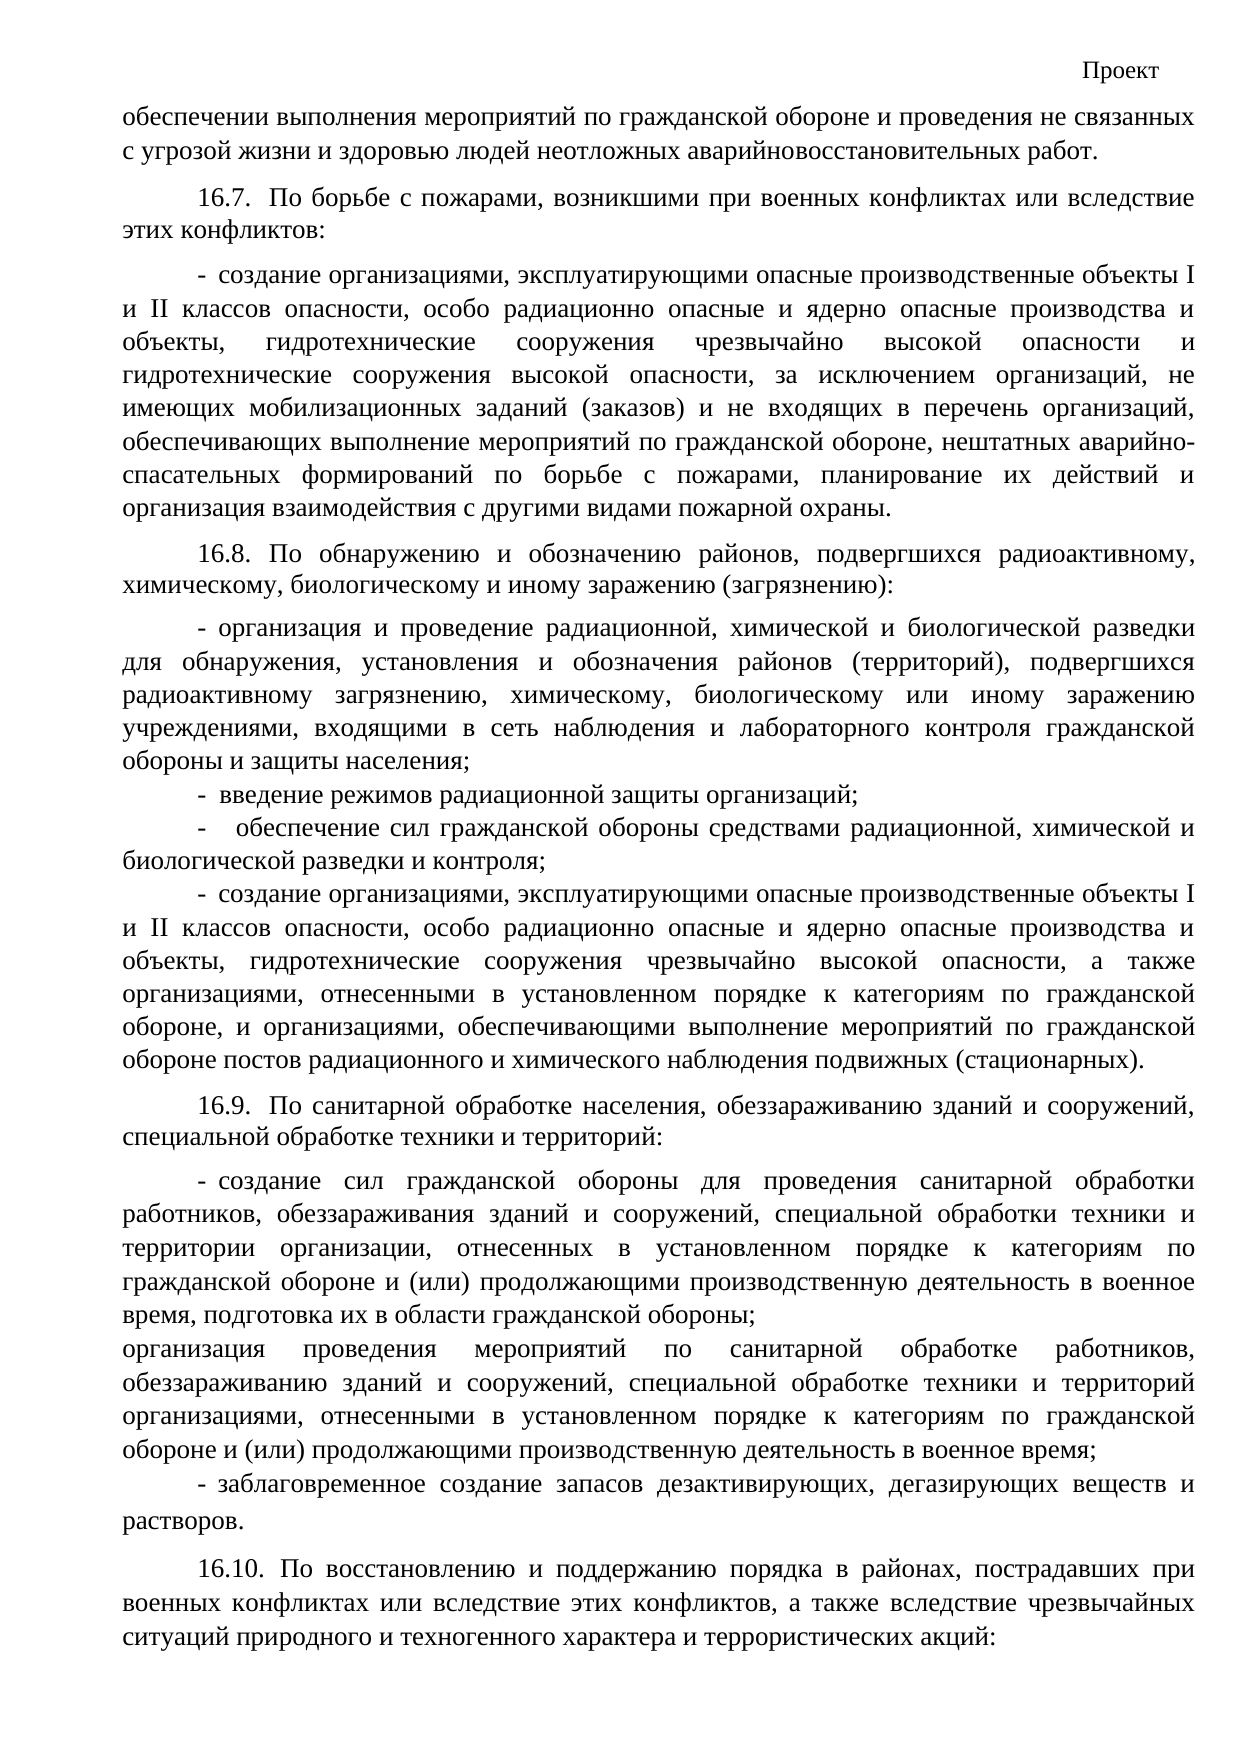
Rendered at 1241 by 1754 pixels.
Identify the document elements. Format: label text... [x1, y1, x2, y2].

list По обнаружению и обозначению районов, подвергшихся радиоактивному, химическому, биологическому и иному заражению (загрязнению): [122, 537, 1196, 599]
list введение режимов радиационной защиты организаций; [122, 778, 1196, 809]
list создание организациями, эксплуатирующими опасные производственные объекты I и II классов опасности, особо радиационно опасные и ядерно опасные производства и объекты, гидротехнические сооружения чрезвычайно высокой опасности и гидротехнические сооружения высокой опасности, за исключением организаций, не имеющих мобилизационных заданий (заказов) и не входящих в перечень организаций, обеспечивающих выполнение мероприятий по гражданской обороне, нештатных аварийно-спасательных формирований по борьбе с пожарами, планирование их действий и организация взаимодействия с другими видами пожарной охраны. [122, 258, 1196, 522]
text организация проведения мероприятий по санитарной обработке работников, обеззараживанию зданий и сооружений, специальной обработке техники и территорий организациями, отнесенными в установленном порядке к категориям по гражданской обороне и (или) продолжающими производственную деятельность в военное время; [122, 1332, 1196, 1464]
list По борьбе с пожарами, возникшими при военных конфликтах или вследствие этих конфликтов: [122, 181, 1196, 244]
list По санитарной обработке населения, обеззараживанию зданий и сооружений, специальной обработке техники и территорий: [122, 1089, 1196, 1152]
list создание сил гражданской обороны для проведения санитарной обработки работников, обеззараживания зданий и сооружений, специальной обработки техники и территории организации, отнесенных в установленном порядке к категориям по гражданской обороне и (или) продолжающими производственную деятельность в военное время, подготовка их в области гражданской обороны; [122, 1164, 1196, 1329]
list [122, 100, 1196, 165]
list создание организациями, эксплуатирующими опасные производственные объекты I и II классов опасности, особо радиационно опасные и ядерно опасные производства и объекты, гидротехнические сооружения чрезвычайно высокой опасности, а также организациями, отнесенными в установленном порядке к категориям по гражданской обороне, и организациями, обеспечивающими выполнение мероприятий по гражданской обороне постов радиационного и химического наблюдения подвижных (стационарных). [122, 877, 1196, 1075]
list обеспечение сил гражданской обороны средствами радиационной, химической и биологической разведки и контроля; [122, 811, 1196, 875]
list организация и проведение радиационной, химической и биологической разведки для обнаружения, установления и обозначения районов (территорий), подвергшихся радиоактивному загрязнению, химическому, биологическому или иному заражению учреждениями, входящими в сеть наблюдения и лабораторного контроля гражданской обороны и защиты населения; [122, 612, 1196, 776]
list По восстановлению и поддержанию порядка в районах, пострадавших при военных конфликтах или вследствие этих конфликтов, а также вследствие чрезвычайных ситуаций природного и техногенного характера и террористических акций: [122, 1552, 1196, 1651]
list заблаговременное создание запасов дезактивирующих, дегазирующих веществ и растворов. [122, 1467, 1196, 1536]
